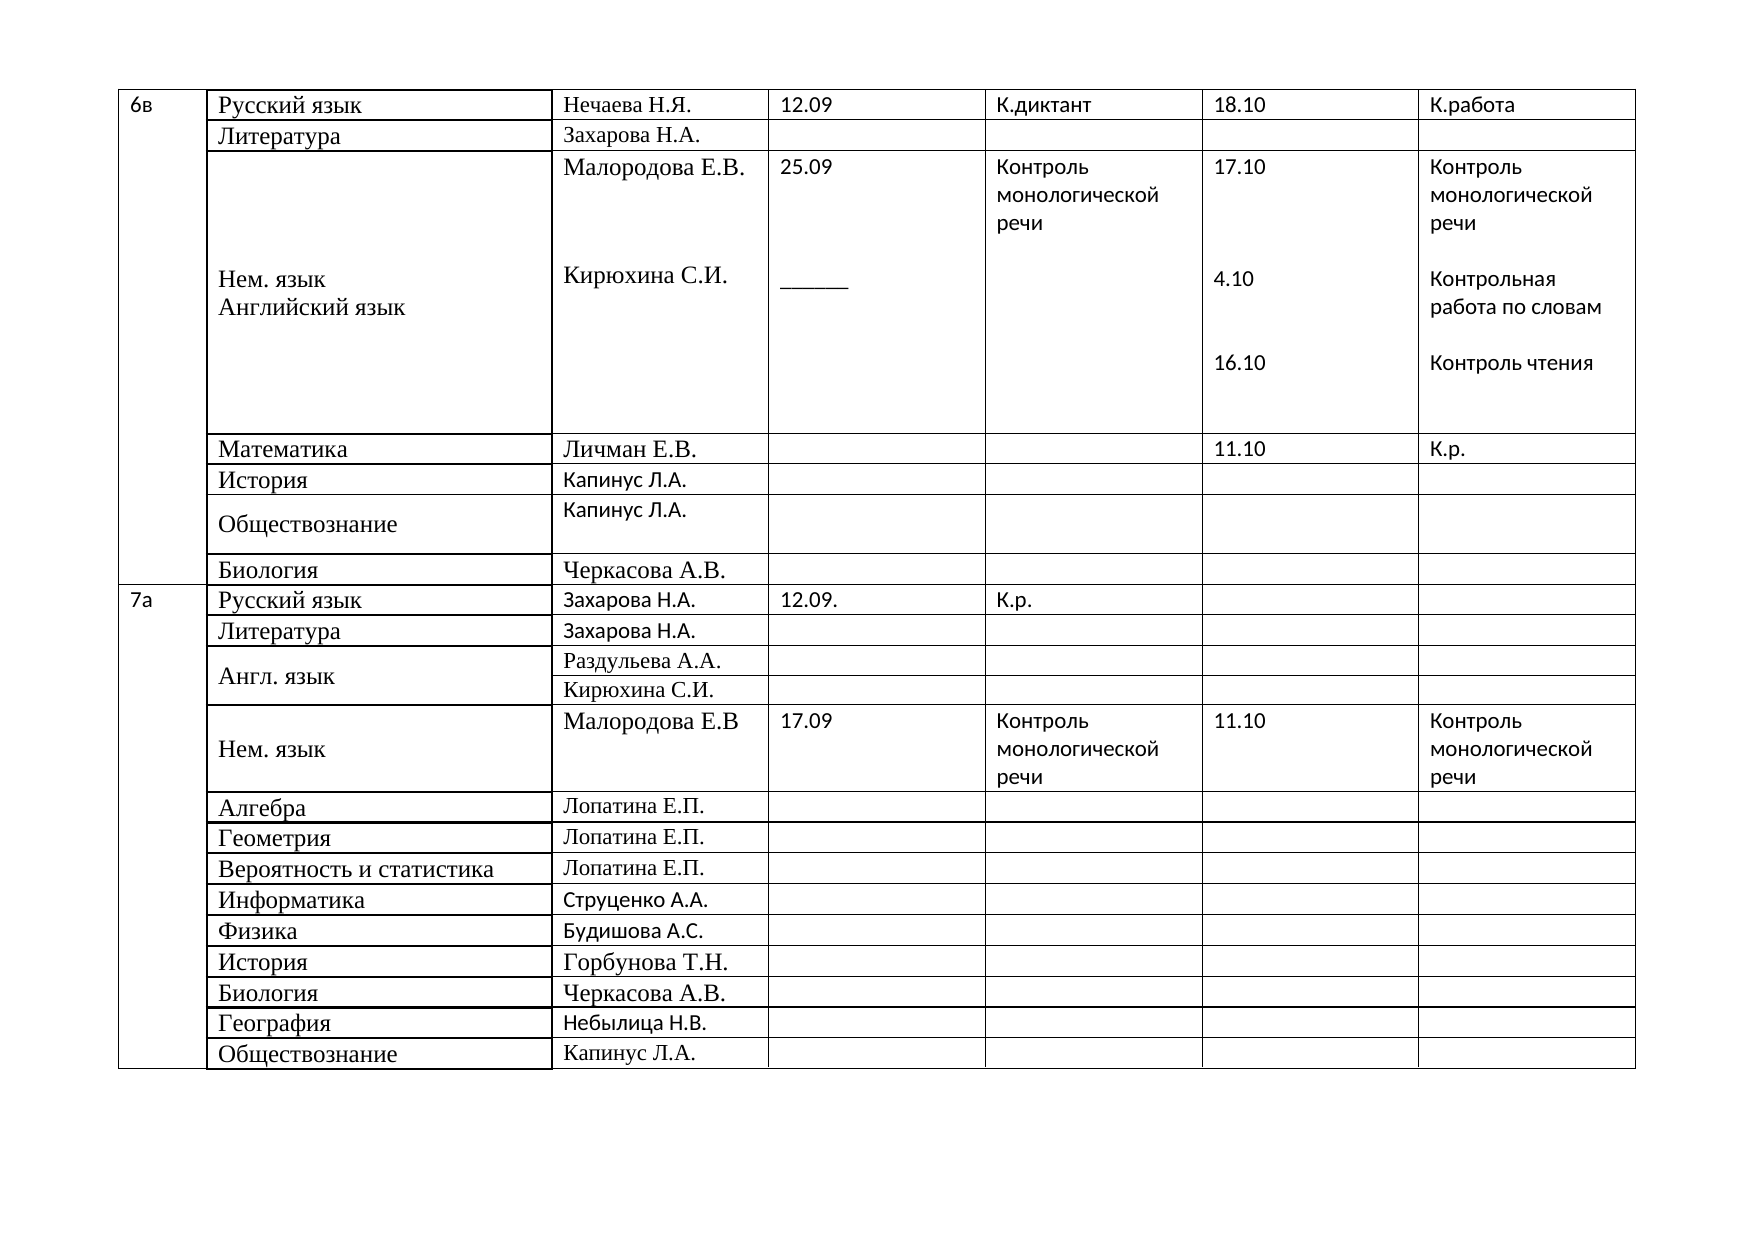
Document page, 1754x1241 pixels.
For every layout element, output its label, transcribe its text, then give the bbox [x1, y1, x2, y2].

table_cell История [208, 947, 551, 976]
table_cell [1419, 884, 1635, 914]
table_cell [769, 554, 985, 583]
table_cell Биология [208, 978, 551, 1006]
table_cell Капинус Л.А. [553, 464, 768, 494]
table_cell [1419, 120, 1635, 150]
table_cell Информатика [208, 885, 551, 914]
table_cell Личман Е.В. [553, 434, 768, 463]
table_cell [1419, 823, 1635, 852]
table_cell [986, 792, 1202, 821]
table_cell 6в [119, 90, 206, 583]
table_cell [986, 915, 1202, 945]
table_cell [1419, 585, 1635, 614]
table_cell Капинус Л.А. [553, 495, 768, 553]
table_cell [1203, 120, 1418, 150]
table_cell [1203, 946, 1418, 976]
table_cell [769, 495, 985, 553]
table_cell [986, 554, 1202, 583]
table_cell Захарова Н.А. [553, 120, 768, 150]
table_cell Лопатина Е.П. [553, 853, 768, 883]
table_cell Будишова А.С. [553, 915, 768, 945]
table_cell Захарова Н.А. [553, 615, 768, 645]
table_cell Нем. язык [208, 706, 551, 791]
table_cell Русский язык [208, 91, 551, 119]
table_cell К.диктант [986, 90, 1202, 119]
table_cell Обществознание [208, 495, 551, 553]
table_cell Раздульева А.А. [553, 646, 768, 675]
table_cell [1203, 915, 1418, 945]
table_cell 11.10 [1203, 434, 1418, 463]
table_cell Горбунова Т.Н. [553, 946, 768, 976]
table_cell [769, 823, 985, 852]
table_cell Лопатина Е.П. [553, 823, 768, 852]
table_cell Геометрия [208, 824, 551, 852]
table_cell [1203, 615, 1418, 645]
table_cell Малородова Е.В [553, 705, 768, 791]
table_cell [1419, 646, 1635, 675]
table_cell [769, 434, 985, 463]
table_cell [1203, 585, 1418, 614]
table_cell [1203, 1008, 1418, 1037]
table_cell [1203, 495, 1418, 553]
table_cell [986, 120, 1202, 150]
table_cell [1419, 615, 1635, 645]
table_cell Контроль монологической речи [986, 705, 1202, 791]
table_cell [1419, 946, 1635, 976]
table_cell 12.09. [769, 585, 985, 614]
table_cell Контроль монологической речи [986, 151, 1202, 432]
table_cell 11.10 [1203, 705, 1418, 791]
table_cell [1202, 1038, 1418, 1068]
table_cell [1203, 646, 1418, 675]
table_cell Черкасова А.В. [553, 977, 768, 1006]
table_cell Капинус Л.А. [553, 1038, 769, 1068]
table_cell Литература [208, 121, 551, 150]
table_cell [769, 615, 985, 645]
table_cell Физика [208, 916, 551, 945]
table_cell [1419, 676, 1635, 704]
table_cell [1203, 464, 1418, 494]
table_cell Лопатина Е.П. [553, 792, 768, 821]
table_cell Нем. язык Английский язык [208, 152, 551, 432]
table_cell [986, 495, 1202, 553]
table_cell [769, 792, 985, 821]
table_cell [986, 853, 1202, 883]
table_cell 7а [119, 585, 206, 1068]
table_cell 12.09 [769, 90, 985, 119]
table_cell [769, 853, 985, 883]
table_cell [769, 1008, 985, 1037]
table_cell [769, 676, 985, 704]
table_cell 17.10 4.10 16.10 [1203, 151, 1418, 432]
table_cell [1419, 1038, 1635, 1068]
table_cell 17.09 [769, 705, 985, 791]
table_cell [1203, 823, 1418, 852]
table_cell Малородова Е.В. Кирюхина С.И. [553, 151, 768, 432]
table_cell Биология [208, 555, 551, 583]
table_cell [769, 977, 985, 1006]
table_cell [986, 946, 1202, 976]
table_cell [1203, 977, 1418, 1006]
table_cell Вероятность и статистика [208, 854, 551, 883]
table_cell [769, 120, 985, 150]
table_cell [769, 646, 985, 675]
table_cell [986, 464, 1202, 494]
table_cell Контроль монологической речи [1419, 705, 1635, 791]
table_cell [1203, 792, 1418, 821]
table_cell [1203, 554, 1418, 583]
table_cell Нечаева Н.Я. [553, 90, 768, 119]
table_cell [986, 1008, 1202, 1037]
table_cell [986, 676, 1202, 704]
table_cell [769, 946, 985, 976]
table_cell Кирюхина С.И. [553, 676, 768, 704]
table_cell [1419, 554, 1635, 583]
table_cell [986, 884, 1202, 914]
table_cell Черкасова А.В. [553, 554, 768, 583]
table_cell [1419, 464, 1635, 494]
table_cell [769, 1038, 985, 1068]
table_cell 18.10 [1203, 90, 1418, 119]
table_cell [986, 977, 1202, 1006]
table_cell [1419, 792, 1635, 821]
table_cell [986, 615, 1202, 645]
table_cell [769, 915, 985, 945]
table_cell Англ. язык [208, 647, 551, 704]
table_cell [769, 464, 985, 494]
table_cell [1419, 915, 1635, 945]
table_cell [1203, 853, 1418, 883]
table_cell [985, 1038, 1202, 1068]
table_cell [1203, 884, 1418, 914]
table_cell География [208, 1009, 551, 1037]
table_cell Алгебра [208, 793, 551, 821]
table_cell Литература [208, 616, 551, 645]
table_cell Обществознание [208, 1039, 551, 1068]
table_cell [986, 823, 1202, 852]
table_cell [1419, 977, 1635, 1006]
table_cell К.р. [986, 585, 1202, 614]
table_cell [769, 884, 985, 914]
table_cell [1203, 676, 1418, 704]
table_cell К.р. [1419, 434, 1635, 463]
table_cell [1419, 1008, 1635, 1037]
table_cell Струценко А.А. [553, 884, 768, 914]
table_cell Контроль монологической речи Контрольная работа по словам Контроль чтения [1419, 151, 1635, 432]
table_cell Небылица Н.В. [553, 1008, 768, 1037]
table_cell [1419, 495, 1635, 553]
table_cell Русский язык [208, 586, 551, 614]
table_cell История [208, 465, 551, 494]
table_cell [1419, 853, 1635, 883]
table_cell Захарова Н.А. [553, 585, 768, 614]
table_cell К.работа [1419, 90, 1635, 119]
table_cell [986, 434, 1202, 463]
table_cell [986, 646, 1202, 675]
table_cell 25.09 ______ [769, 151, 985, 432]
table_cell Математика [208, 435, 551, 463]
